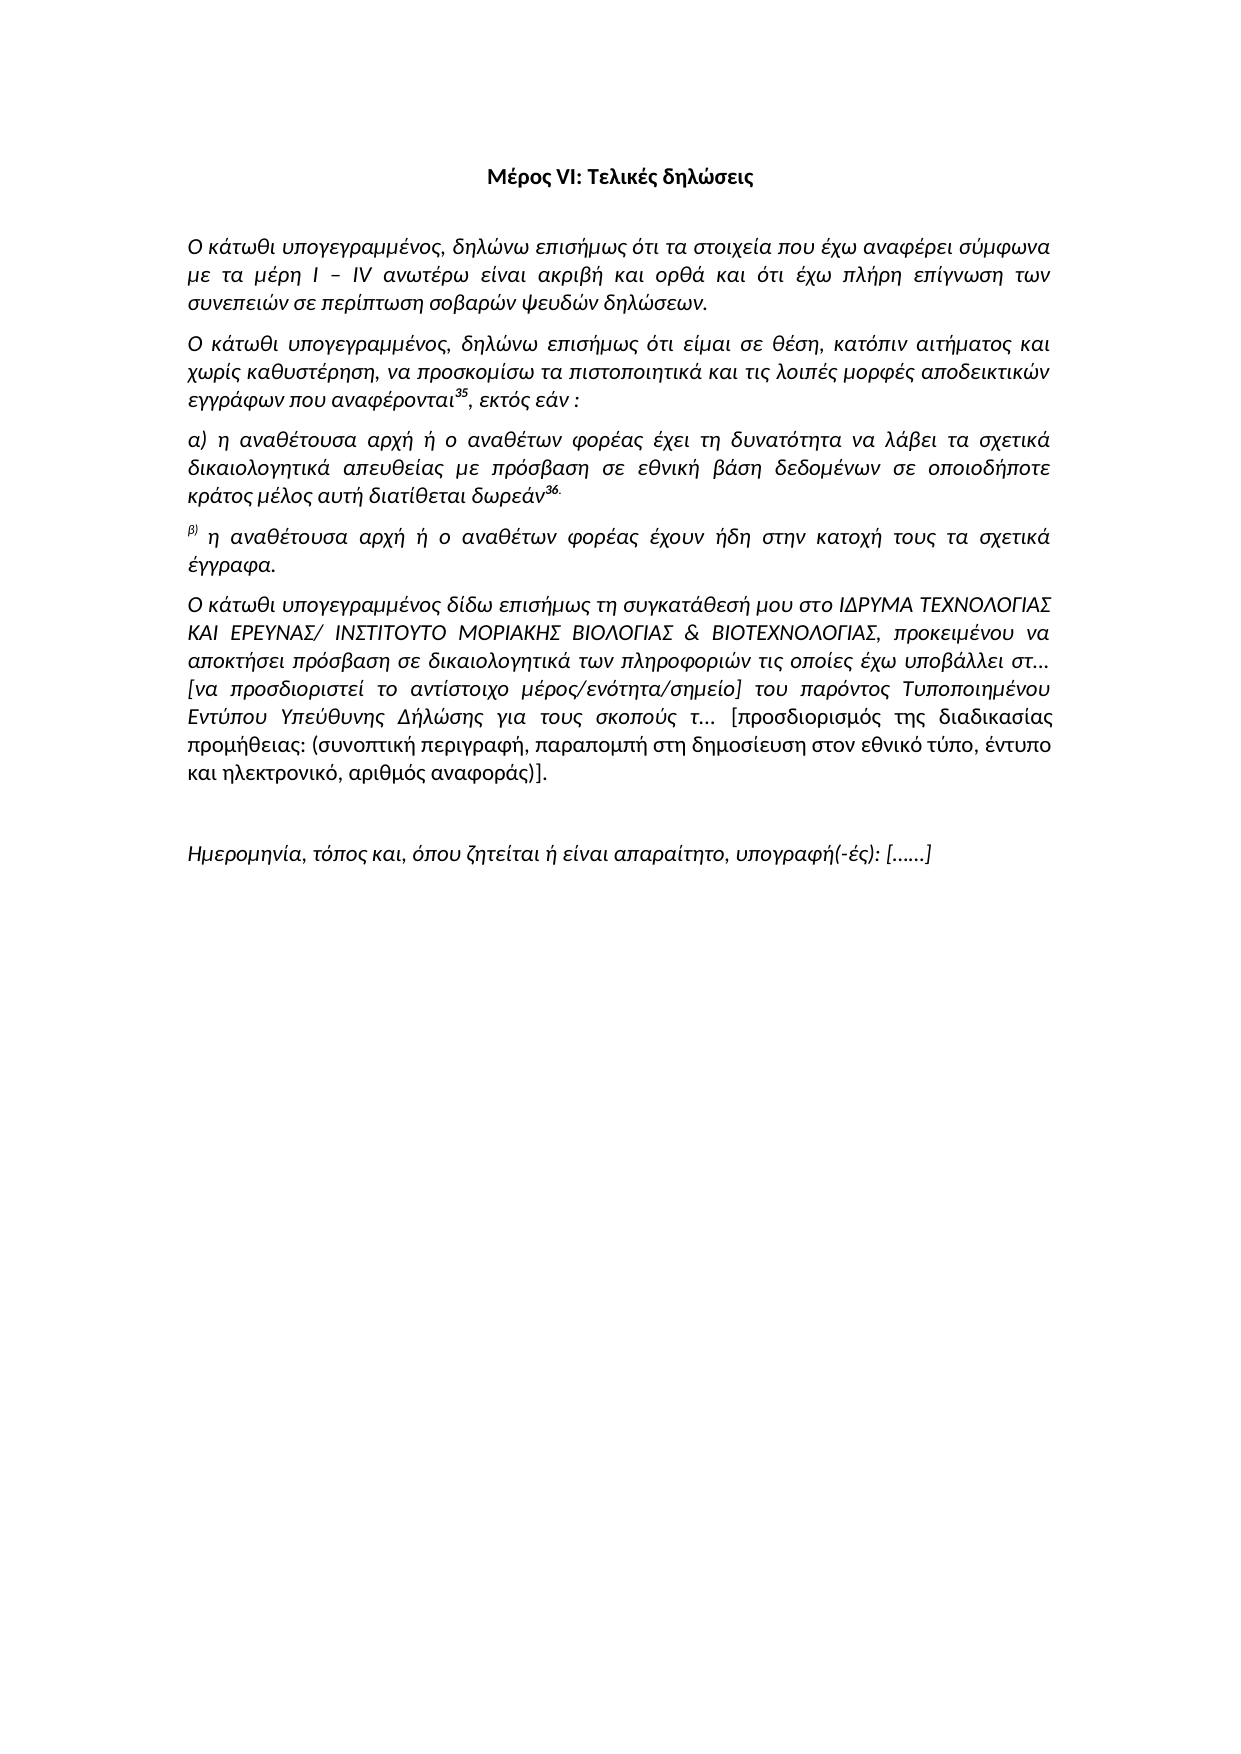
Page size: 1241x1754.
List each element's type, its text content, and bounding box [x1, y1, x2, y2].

text β) η αναθέτουσα αρχή ή ο αναθέτων φορέας έχουν ήδη στην κατοχή τους τα σχετικά έγγραφα. [187, 522, 1053, 578]
title Μέρος VI: Τελικές δηλώσεις [187, 162, 1053, 191]
text Ο κάτωθι υπογεγραμμένος δίδω επισήμως τη συγκατάθεσή μου στo ΙΔΡΥΜΑ ΤΕΧΝΟΛΟΓΙΑΣ ΚΑΙ ΕΡΕΥΝΑΣ/ ΙΝΣΤΙΤΟΥΤΟ ΜΟΡΙΑΚΗΣ ΒΙΟΛΟΓΙΑΣ & ΒΙΟΤΕΧΝΟΛΟΓΙΑΣ, προκειμένου να αποκτήσει πρόσβαση σε δικαιολογητικά των πληροφοριών τις οποίες έχω υποβάλλει στ... [να προσδιοριστεί το αντίστοιχο μέρος/ενότητα/σημείο] του παρόντος Τυποποιημένου Εντύπου Υπεύθυνης Δήλώσης για τους σκοπούς τ... [προσδιορισμός της διαδικασίας προμήθειας: (συνοπτική περιγραφή, παραπομπή στη δημοσίευση στον εθνικό τύπο, έντυπο και ηλεκτρονικό, αριθμός αναφοράς)]. [187, 590, 1053, 787]
text Ημερομηνία, τόπος και, όπου ζητείται ή είναι απαραίτητο, υπογραφή(-ές): [……] [187, 839, 1053, 868]
text Ο κάτωθι υπογεγραμμένος, δηλώνω επισήμως ότι είμαι σε θέση, κατόπιν αιτήματος και χωρίς καθυστέρηση, να προσκομίσω τα πιστοποιητικά και τις λοιπές μορφές αποδεικτικών εγγράφων που αναφέρονται, εκτός εάν : [187, 329, 1053, 413]
text Ο κάτωθι υπογεγραμμένος, δηλώνω επισήμως ότι τα στοιχεία που έχω αναφέρει σύμφωνα με τα μέρη Ι – IV ανωτέρω είναι ακριβή και ορθά και ότι έχω πλήρη επίγνωση των συνεπειών σε περίπτωση σοβαρών ψευδών δηλώσεων. [187, 232, 1053, 316]
text α) η αναθέτουσα αρχή ή ο αναθέτων φορέας έχει τη δυνατότητα να λάβει τα σχετικά δικαιολογητικά απευθείας με πρόσβαση σε εθνική βάση δεδομένων σε οποιοδήποτε κράτος μέλος αυτή διατίθεται δωρεάν. [187, 425, 1053, 509]
